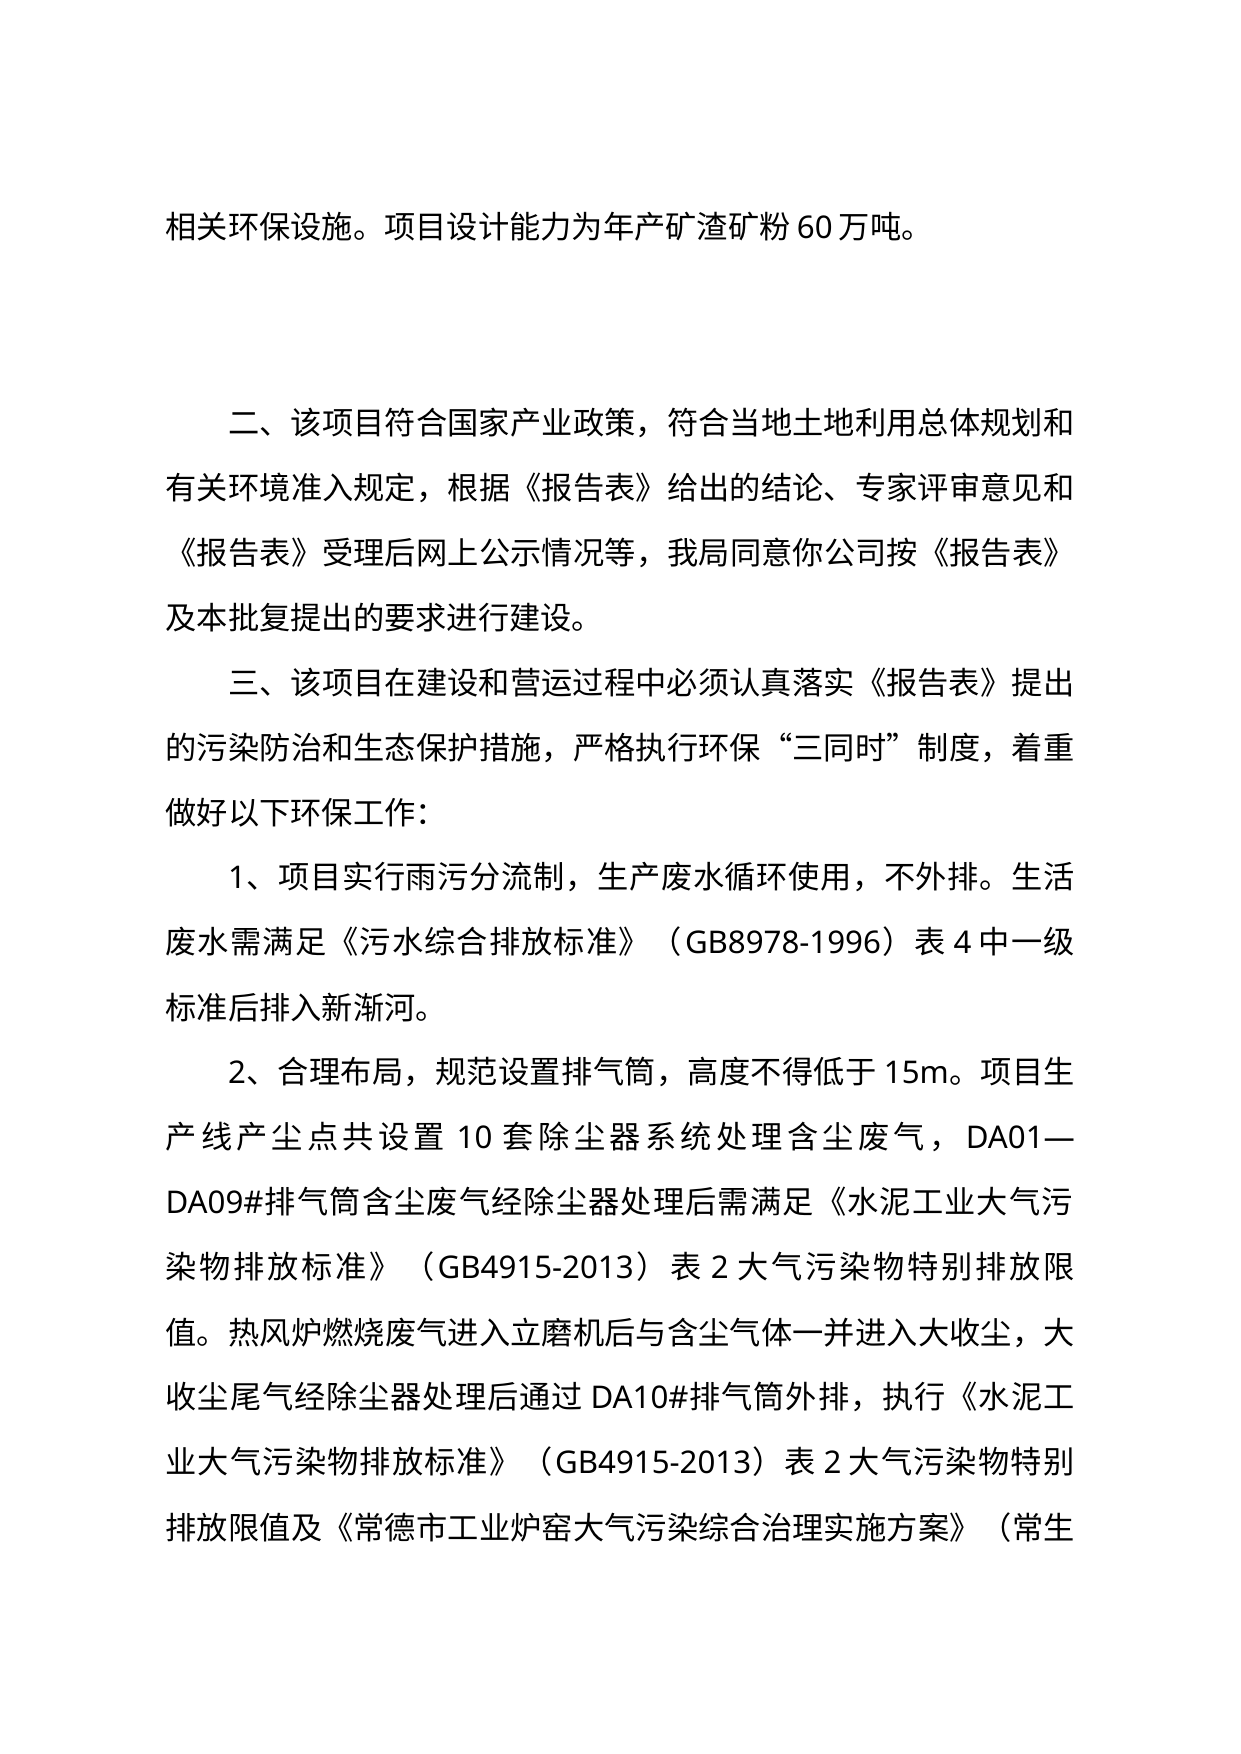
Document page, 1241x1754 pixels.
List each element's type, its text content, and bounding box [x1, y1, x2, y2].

text 三、该项目在建设和营运过程中必须认真落实《报告表》提出的污染防治和生态保护措施，严格执行环保“三同时”制度，着重做好以下环保工作： [165, 648, 1075, 843]
list 二、该项目符合国家产业政策，符合当地土地利用总体规划和有关环境准入规定，根据《报告表》给出的结论、专家评审意见和《报告表》受理后网上公示情况等，我局同意你公司按《报告表》及本批复提出的要求进行建设。 [165, 388, 1075, 648]
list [165, 193, 1075, 258]
list 1、项目实行雨污分流制，生产废水循环使用，不外排。生活废水需满足《污水综合排放标准》（GB8978-1996）表4中一级标准后排入新渐河。 [165, 843, 1075, 1038]
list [165, 1038, 1075, 1558]
